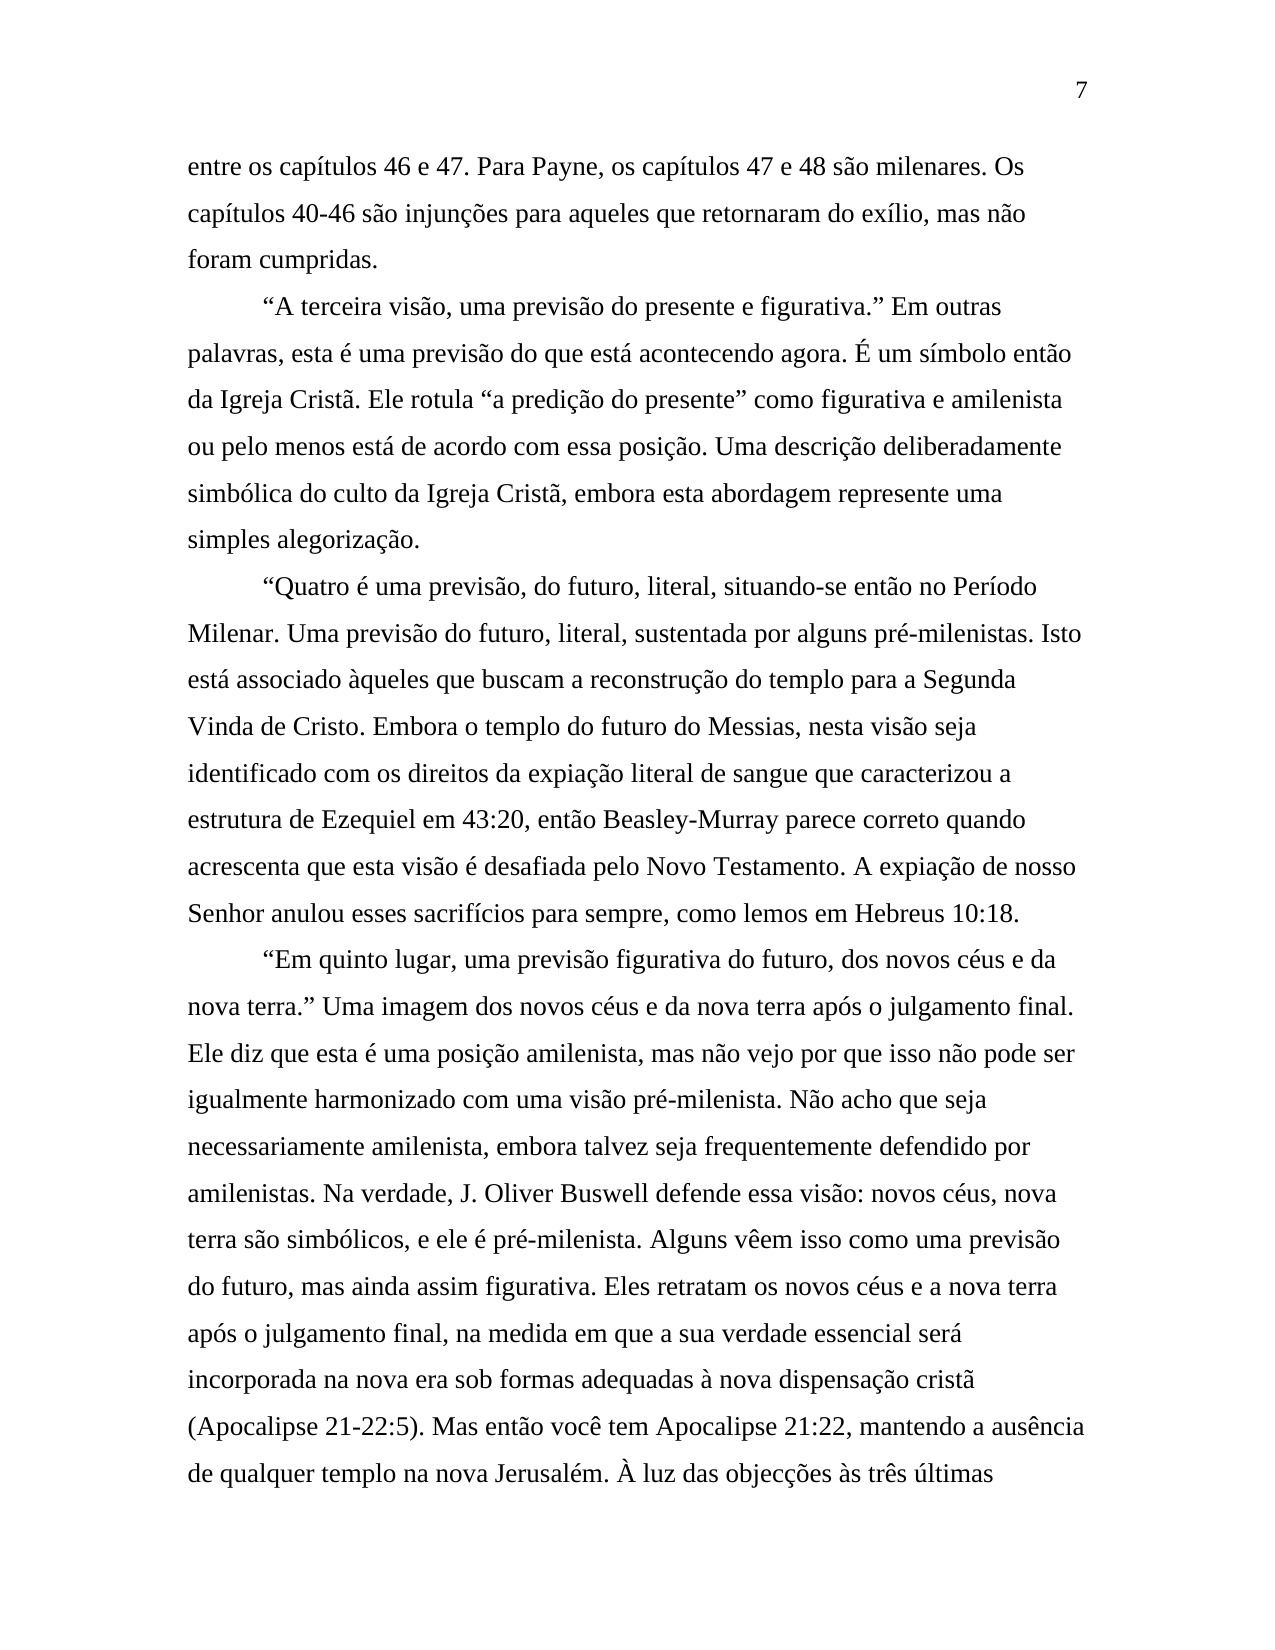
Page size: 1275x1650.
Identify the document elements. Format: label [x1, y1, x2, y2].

text [187, 150, 1087, 1488]
